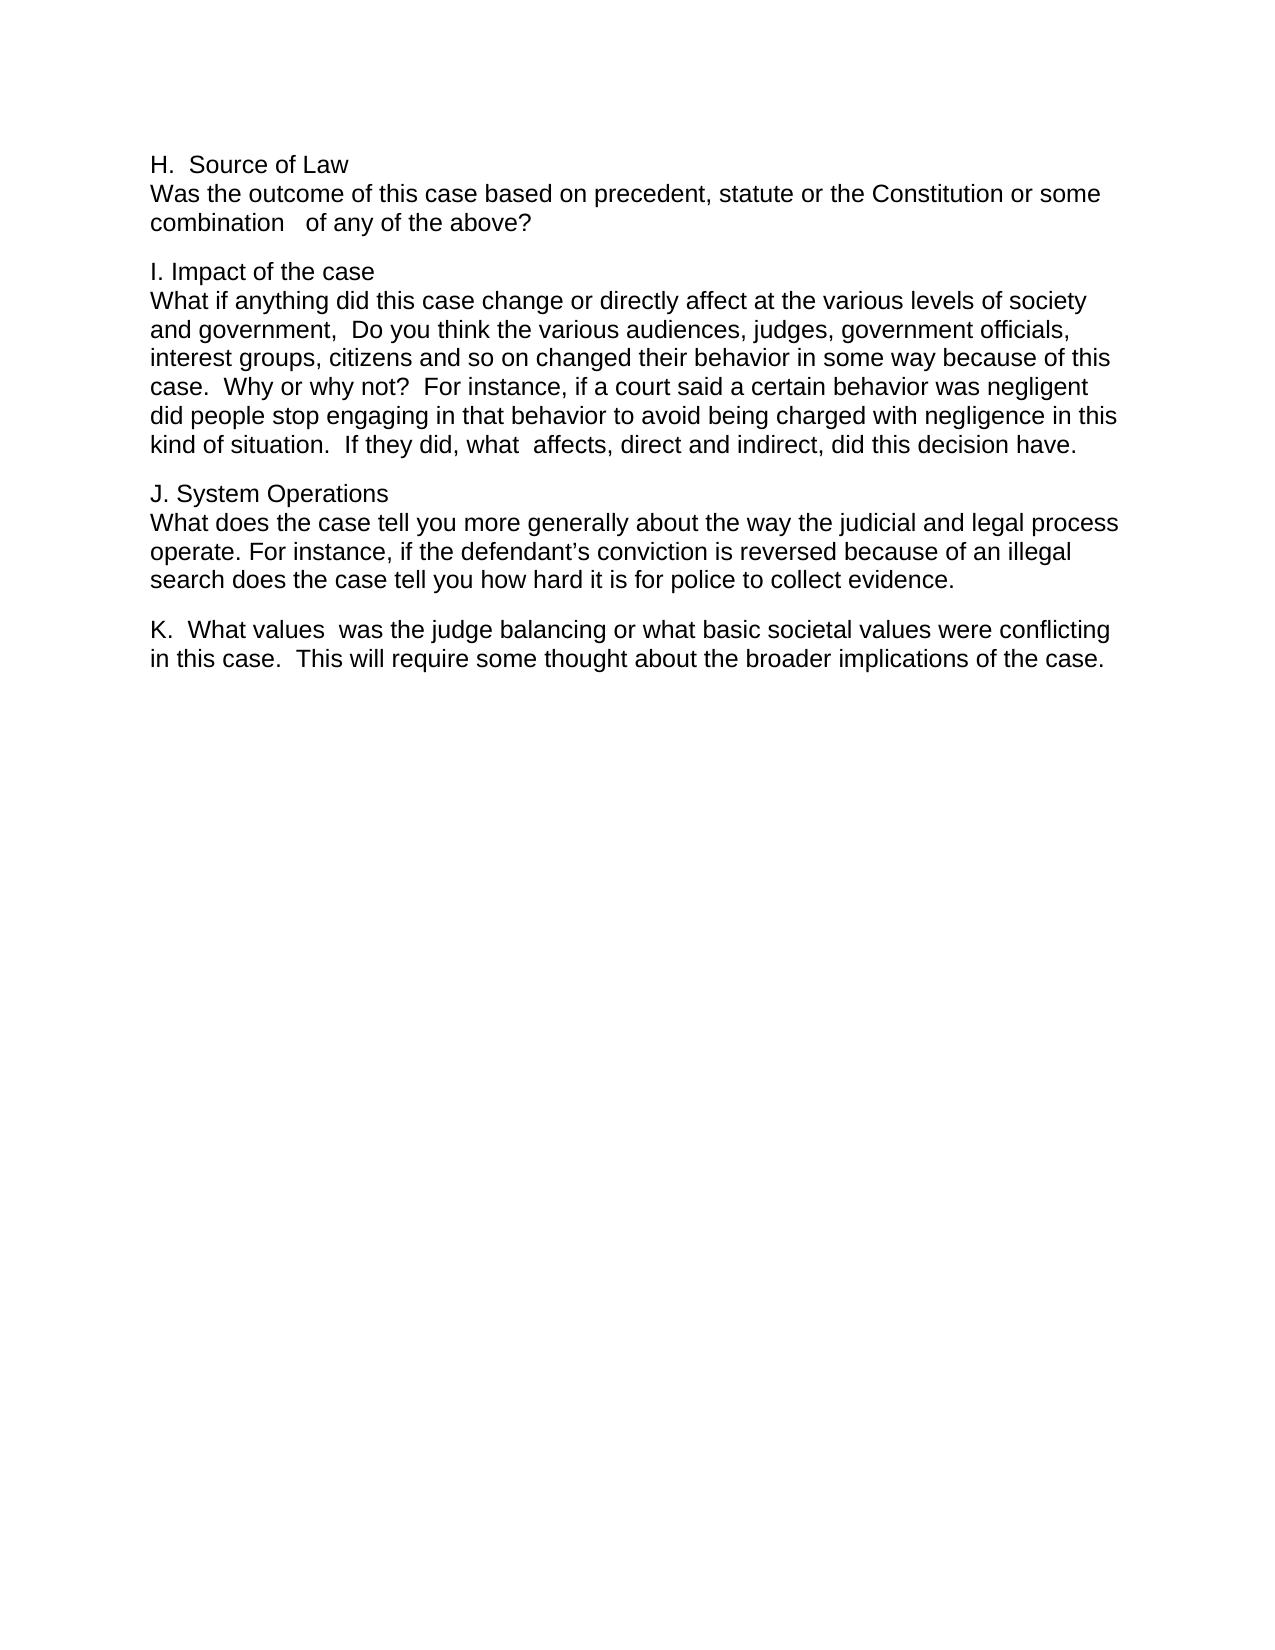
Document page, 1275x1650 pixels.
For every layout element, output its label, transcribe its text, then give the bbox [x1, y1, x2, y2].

text I. Impact of the case What if anything did this case change or directly affect at the various levels of society and government, Do you think the various audiences, judges, government officials, interest groups, citizens and so on changed their behavior in some way because of this case. Why or why not? For instance, if a court said a certain behavior was negligent did people stop engaging in that behavior to avoid being charged with negligence in this kind of situation. If they did, what affects, direct and indirect, did this decision have. [150, 257, 1125, 458]
text H. Source of Law Was the outcome of this case based on precedent, statute or the Constitution or some combination of any of the above? [150, 150, 1125, 236]
text J. System Operations What does the case tell you more generally about the way the judicial and legal process operate. For instance, if the defendant’s conviction is reversed because of an illegal search does the case tell you how hard it is for police to collect evidence. [150, 479, 1125, 594]
text K. What values was the judge balancing or what basic societal values were conflicting in this case. This will require some thought about the broader implications of the case. [150, 615, 1125, 672]
